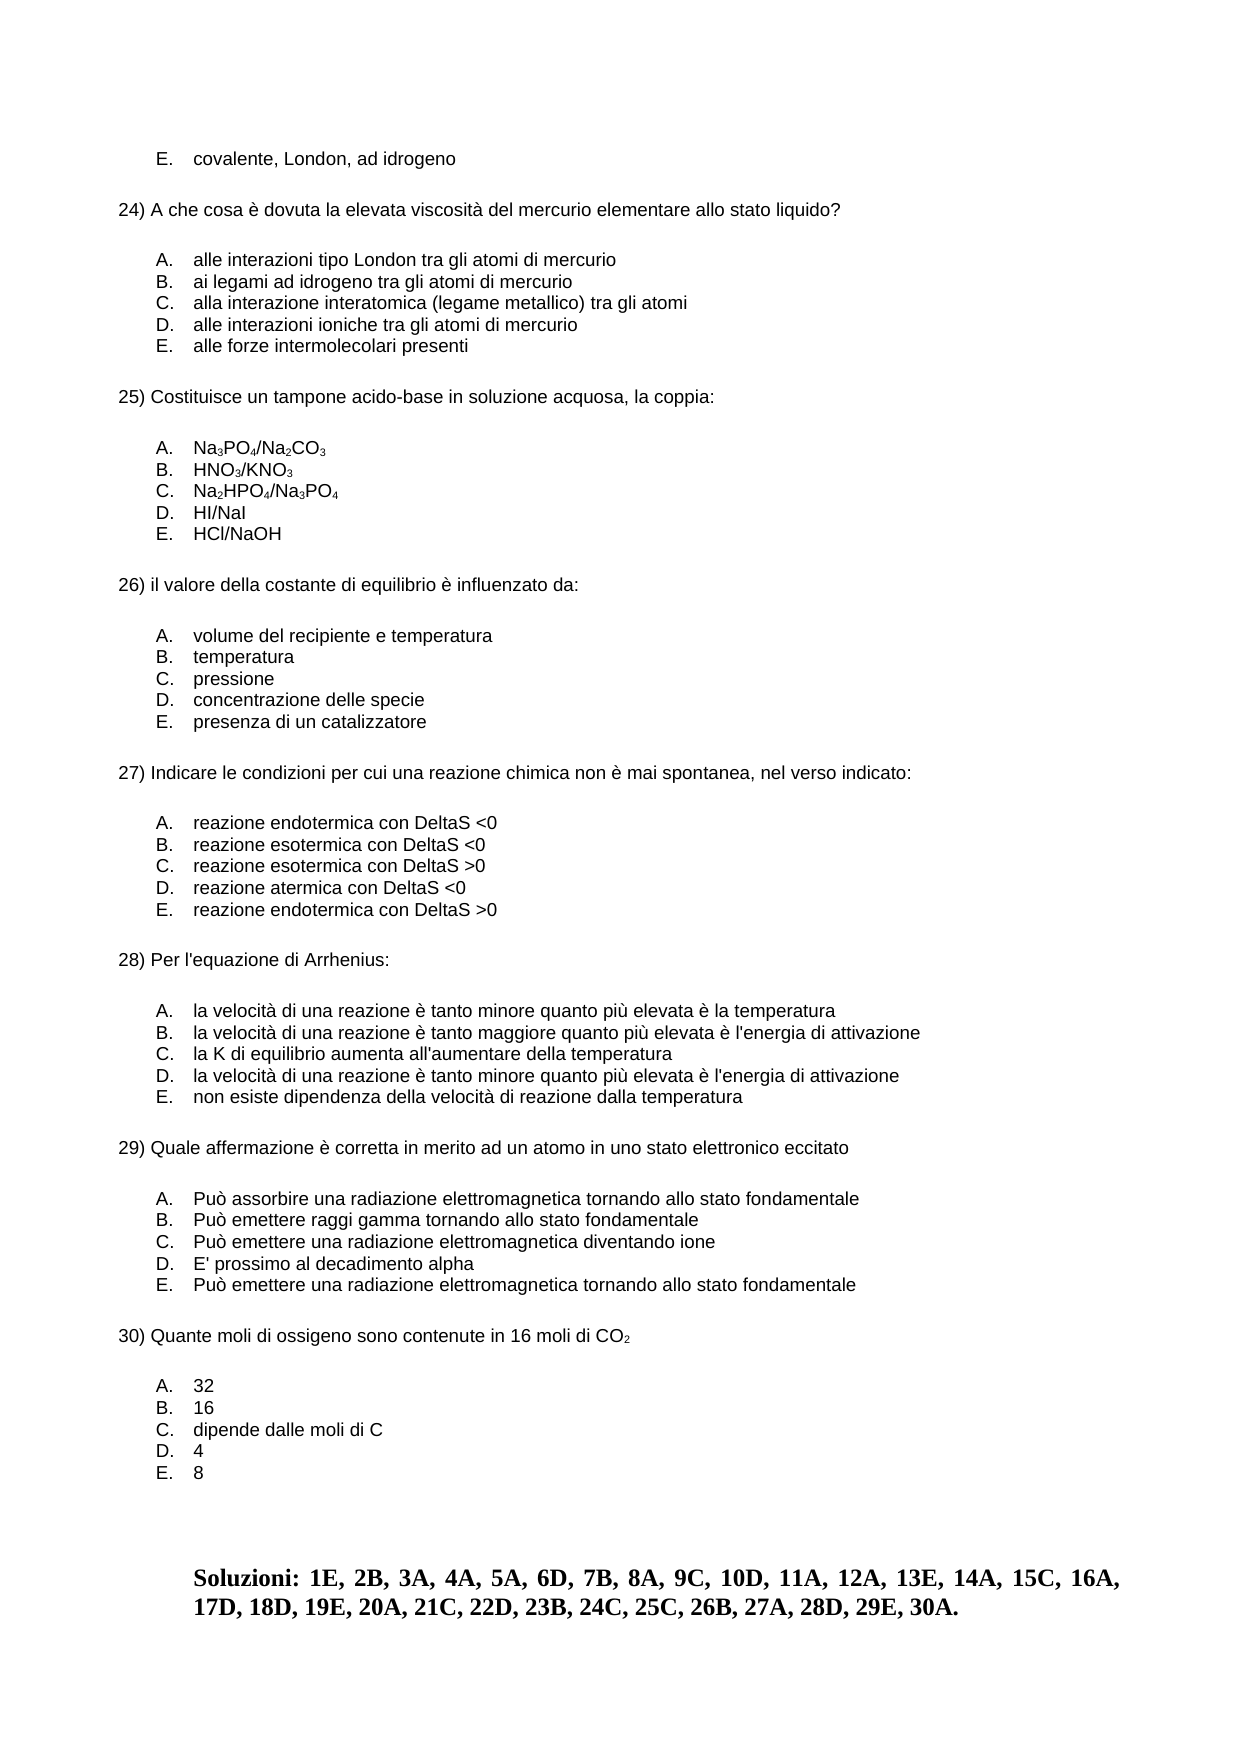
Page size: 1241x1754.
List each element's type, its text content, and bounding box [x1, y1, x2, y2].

list ai legami ad idrogeno tra gli atomi di mercurio [156, 271, 1122, 292]
list Può emettere una radiazione elettromagnetica diventando ione [156, 1231, 1122, 1252]
list Può assorbire una radiazione elettromagnetica tornando allo stato fondamentale [156, 1188, 1122, 1209]
text 28) Per l'equazione di Arrhenius: [118, 949, 1122, 971]
list 32 [156, 1375, 1122, 1397]
list dipende dalle moli di C [156, 1418, 1122, 1440]
list concentrazione delle specie [156, 689, 1122, 711]
text 25) Costituisce un tampone acido-base in soluzione acquosa, la coppia: [118, 386, 1122, 408]
list 4 [156, 1440, 1122, 1462]
list volume del recipiente e temperatura [156, 624, 1122, 646]
list reazione endotermica con DeltaS >0 [156, 898, 1122, 920]
list alle interazioni tipo London tra gli atomi di mercurio [156, 249, 1122, 271]
text 29) Quale affermazione è corretta in merito ad un atomo in uno stato elettronico eccitato [118, 1137, 1122, 1158]
text 27) Indicare le condizioni per cui una reazione chimica non è mai spontanea, nel verso indicato: [118, 761, 1122, 783]
list reazione esotermica con DeltaS <0 [156, 834, 1122, 855]
list alle forze intermolecolari presenti [156, 335, 1122, 357]
list la velocità di una reazione è tanto minore quanto più elevata è l'energia di attivazione [156, 1064, 1122, 1086]
list Può emettere una radiazione elettromagnetica tornando allo stato fondamentale [156, 1274, 1122, 1295]
list reazione atermica con DeltaS <0 [156, 877, 1122, 898]
list covalente, London, ad idrogeno [156, 148, 1122, 169]
list alla interazione interatomica (legame metallico) tra gli atomi [156, 292, 1122, 314]
text 26) il valore della costante di equilibrio è influenzato da: [118, 574, 1122, 595]
list non esiste dipendenza della velocità di reazione dalla temperatura [156, 1086, 1122, 1108]
text 24) A che cosa è dovuta la elevata viscosità del mercurio elementare allo stato liquido? [118, 198, 1122, 220]
list pressione [156, 668, 1122, 689]
list Na3PO4/Na2CO3 [156, 437, 1122, 458]
list reazione esotermica con DeltaS >0 [156, 855, 1122, 877]
list 16 [156, 1397, 1122, 1418]
list 8 [156, 1462, 1122, 1483]
list la velocità di una reazione è tanto maggiore quanto più elevata è l'energia di attivazione [156, 1021, 1122, 1043]
list HI/NaI [156, 501, 1122, 523]
list la K di equilibrio aumenta all'aumentare della temperatura [156, 1043, 1122, 1064]
list la velocità di una reazione è tanto minore quanto più elevata è la temperatura [156, 1000, 1122, 1021]
list HCl/NaOH [156, 523, 1122, 544]
list Può emettere raggi gamma tornando allo stato fondamentale [156, 1209, 1122, 1231]
list alle interazioni ioniche tra gli atomi di mercurio [156, 314, 1122, 335]
list temperatura [156, 646, 1122, 668]
list Na2HPO4/Na3PO4 [156, 480, 1122, 501]
text 30) Quante moli di ossigeno sono contenute in 16 moli di CO2 [118, 1324, 1122, 1346]
text Soluzioni: 1E, 2B, 3A, 4A, 5A, 6D, 7B, 8A, 9C, 10D, 11A, 12A, 13E, 14A, 15C, 16A, 17D, 18D, 19E, 20A, 21C, 22D, 23B, 24C, 25C, 26B, 27A, 28D, 29E, 30A. [193, 1563, 1122, 1621]
list HNO3/KNO3 [156, 458, 1122, 480]
list E' prossimo al decadimento alpha [156, 1252, 1122, 1274]
list presenza di un catalizzatore [156, 711, 1122, 732]
list reazione endotermica con DeltaS <0 [156, 812, 1122, 834]
